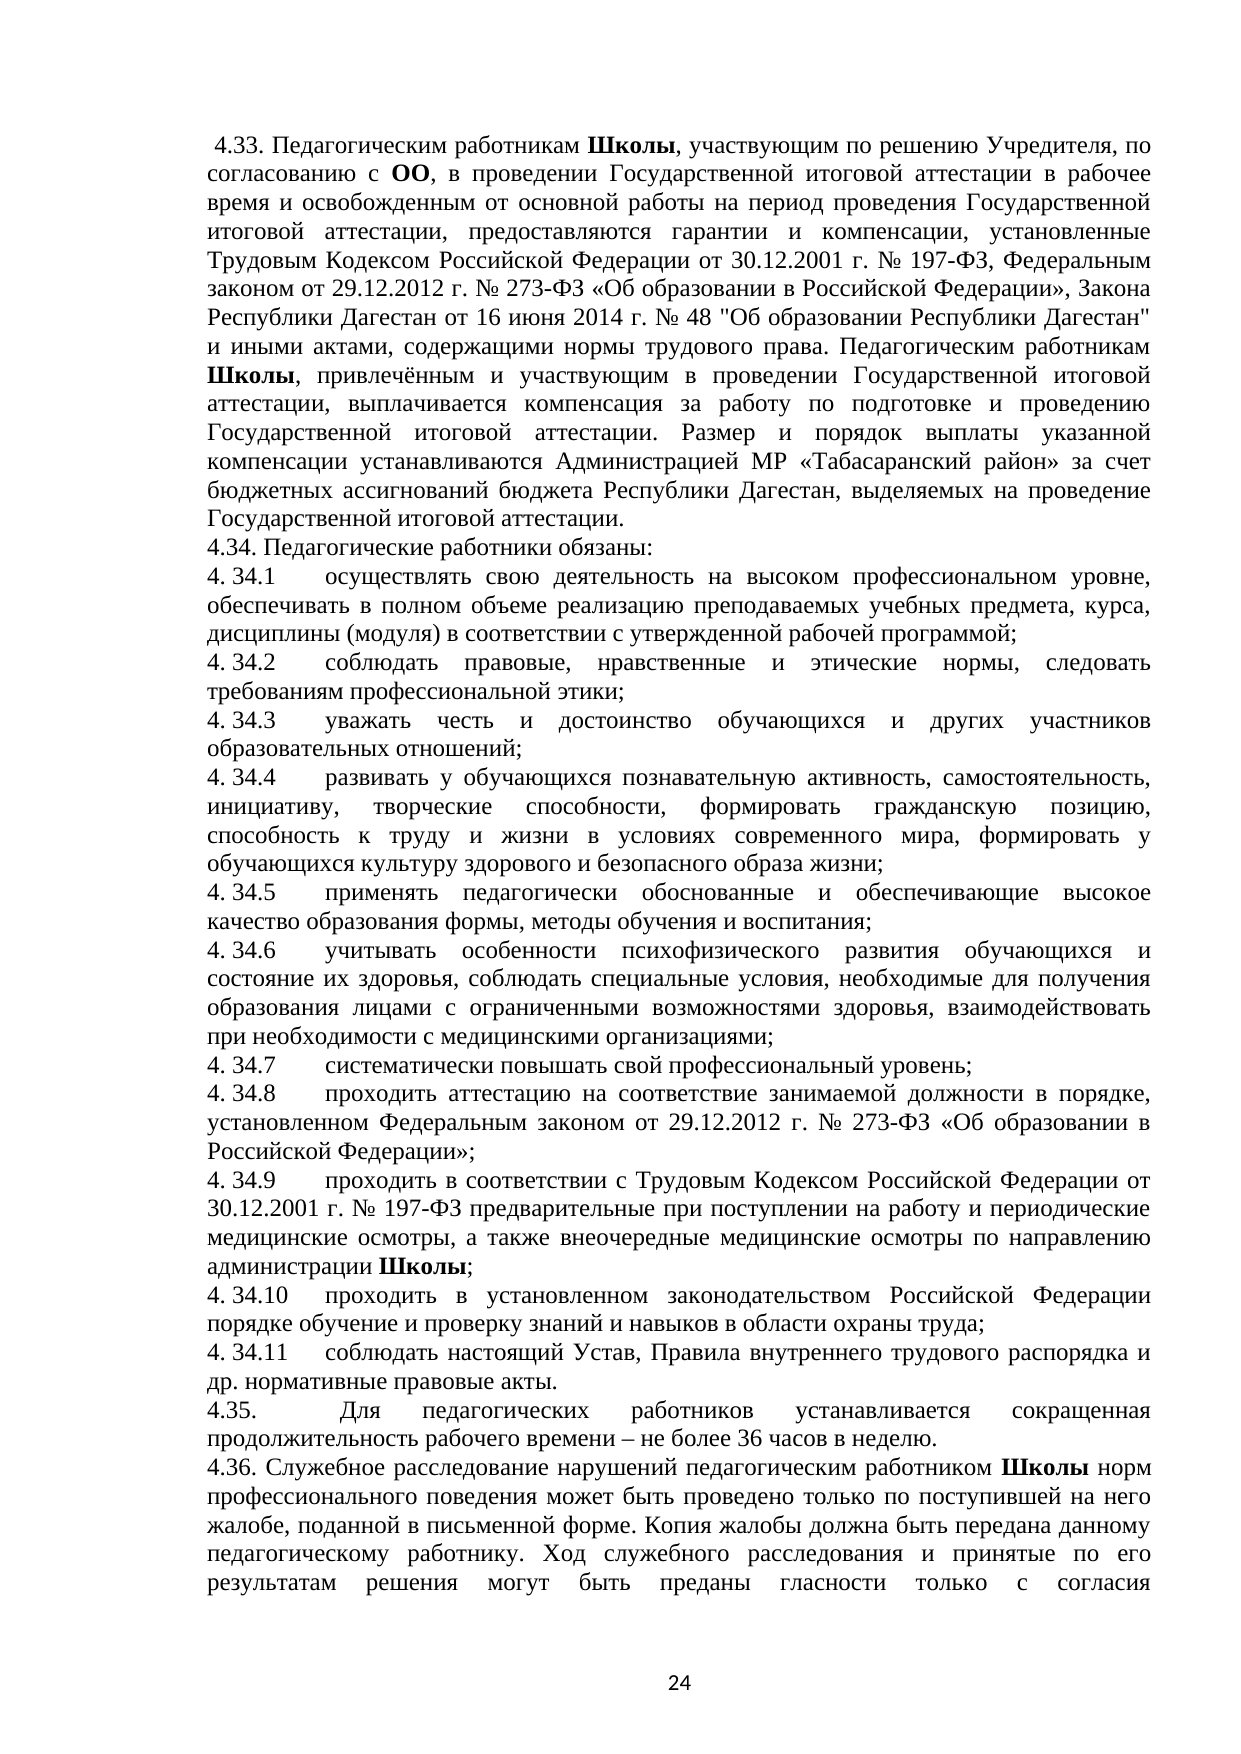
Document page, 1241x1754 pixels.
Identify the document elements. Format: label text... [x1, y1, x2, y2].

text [207, 1452, 1152, 1596]
list проходить в установленном законодательством Российской Федерации порядке обучение и проверку знаний и навыков в области охраны труда; [207, 1280, 1152, 1337]
list соблюдать правовые, нравственные и этические нормы, следовать требованиям профессиональной этики; [207, 647, 1152, 705]
text 4.33. Педагогическим работникам Школы, участвующим по решению Учредителя, по согласованию с ОО, в проведении Государственной итоговой аттестации в рабочее время и освобожденным от основной работы на период проведения Государственной итоговой аттестации, предоставляются гарантии и компенсации, установленные Трудовым Кодексом Российской Федерации от 30.12.2001 г. № 197-ФЗ, Федеральным законом от 29.12.2012 г. № 273-ФЗ «Об образовании в Российской Федерации», Закона Республики Дагестан от 16 июня 2014 г. № 48 "Об образовании Республики Дагестан" и иными актами, содержащими нормы трудового права. Педагогическим работникам Школы, привлечённым и участвующим в проведении Государственной итоговой аттестации, выплачивается компенсация за работу по подготовке и проведению Государственной итоговой аттестации. Размер и порядок выплаты указанной компенсации устанавливаются Администрацией МР «Табасаранский район» за счет бюджетных ассигнований бюджета Республики Дагестан, выделяемых на проведение Государственной итоговой аттестации. [207, 130, 1152, 532]
list проходить аттестацию на соответствие занимаемой должности в порядке, установленном Федеральным законом от 29.12.2012 г. № 273-ФЗ «Об образовании в Российской Федерации»; [207, 1078, 1152, 1165]
list развивать у обучающихся познавательную активность, самостоятельность, инициативу, творческие способности, формировать гражданскую позицию, способность к труду и жизни в условиях современного мира, формировать у обучающихся культуру здорового и безопасного образа жизни; [207, 762, 1152, 877]
text 4.35. Для педагогических работников устанавливается сокращенная продолжительность рабочего времени – не более 36 часов в неделю. [207, 1395, 1152, 1452]
list систематически повышать свой профессиональный уровень; [207, 1050, 1152, 1078]
list применять педагогически обоснованные и обеспечивающие высокое качество образования формы, методы обучения и воспитания; [207, 877, 1152, 935]
list осуществлять свою деятельность на высоком профессиональном уровне, обеспечивать в полном объеме реализацию преподаваемых учебных предмета, курса, дисциплины (модуля) в соответствии с утвержденной рабочей программой; [207, 561, 1152, 647]
list соблюдать настоящий Устав, Правила внутреннего трудового распорядка и др. нормативные правовые акты. [207, 1337, 1152, 1395]
text 4.34. Педагогические работники обязаны: [207, 532, 1152, 561]
list уважать честь и достоинство обучающихся и других участников образовательных отношений; [207, 705, 1152, 762]
list учитывать особенности психофизического развития обучающихся и состояние их здоровья, соблюдать специальные условия, необходимые для получения образования лицами с ограниченными возможностями здоровья, взаимодействовать при необходимости с медицинскими организациями; [207, 935, 1152, 1050]
list проходить в соответствии с Трудовым Кодексом Российской Федерации от 30.12.2001 г. № 197-ФЗ предварительные при поступлении на работу и периодические медицинские осмотры, а также внеочередные медицинские осмотры по направлению администрации Школы; [207, 1165, 1152, 1280]
